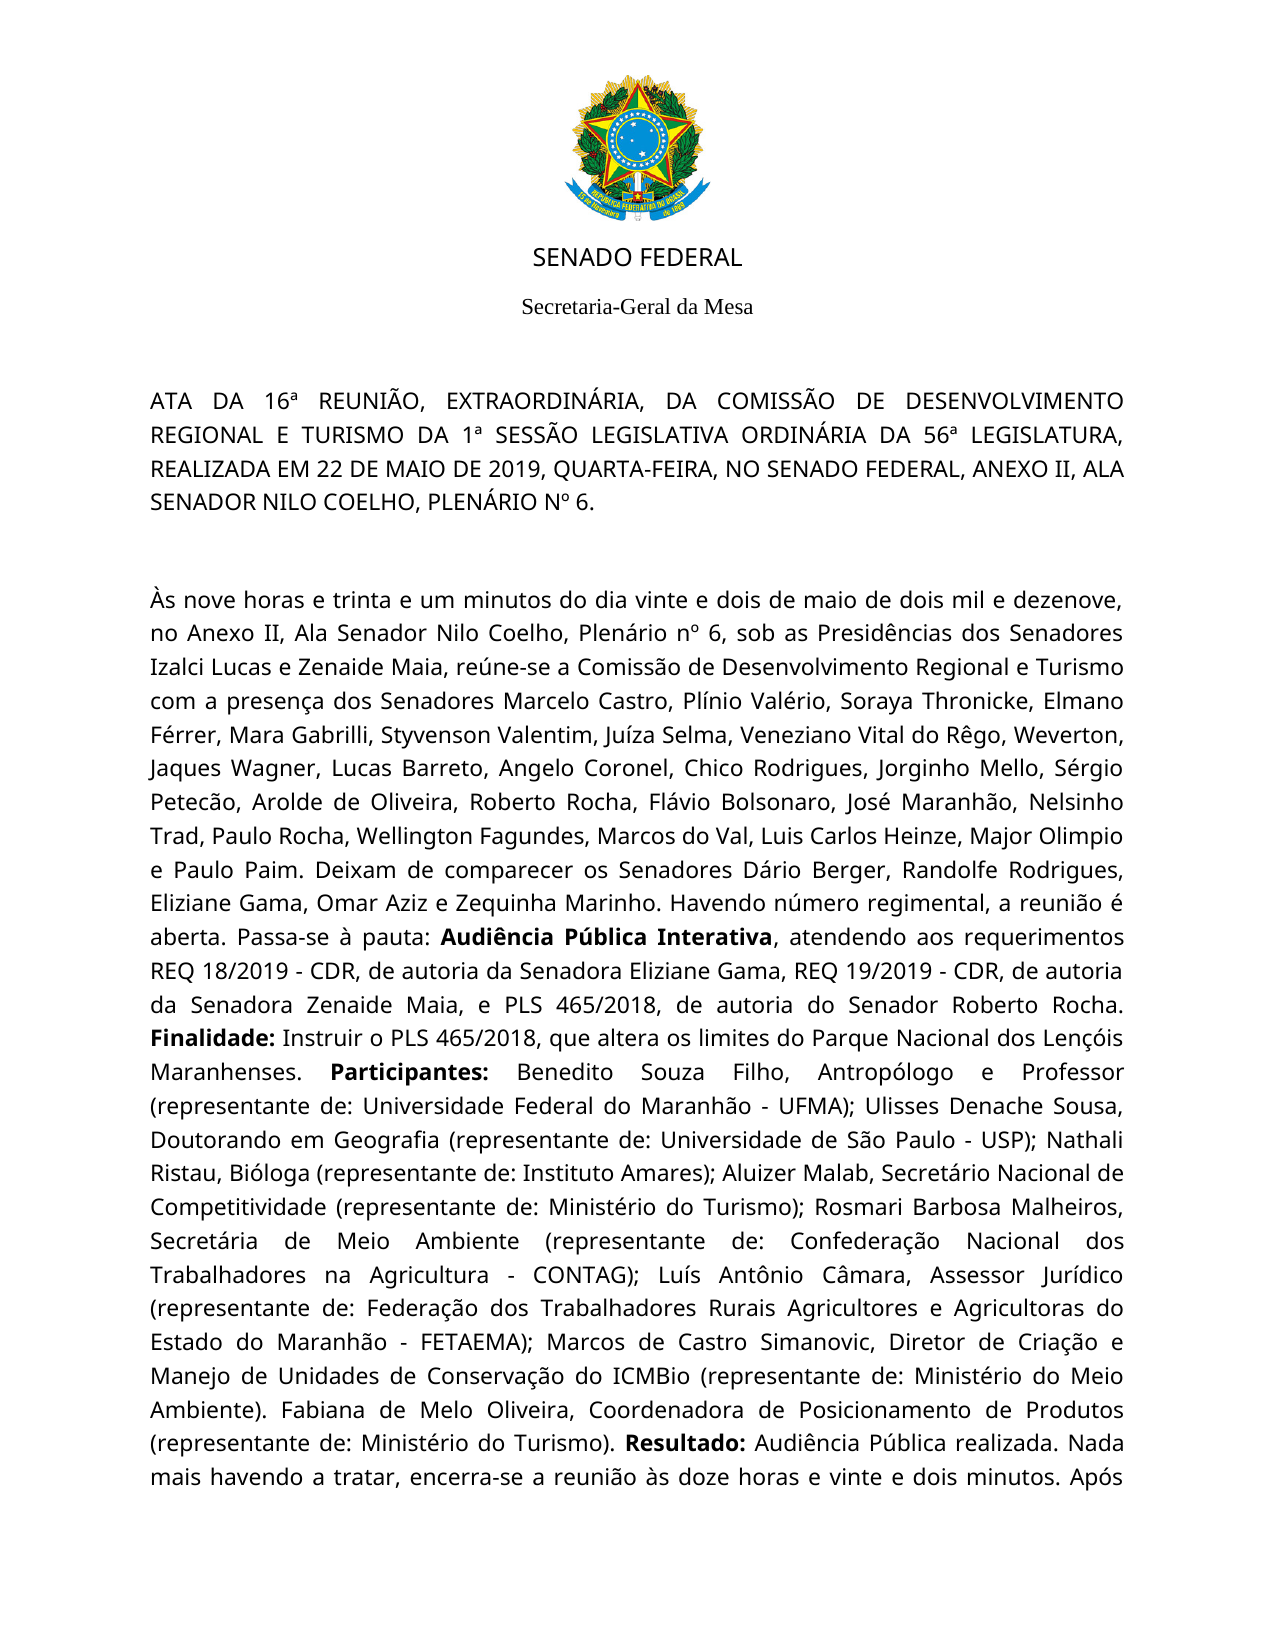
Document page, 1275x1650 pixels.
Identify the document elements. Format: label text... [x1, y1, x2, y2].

text ATA DA 16ª REUNIÃO, Extraordinária, DA Comissão de Desenvolvimento Regional e Turismo DA 1ª SESSÃO LEGISLATIVA Ordinária DA 56ª LEGISLATURA, REALIZADA EM 22 de Maio de 2019, Quarta-feira, NO SENADO FEDERAL, Anexo II, Ala Senador Nilo Coelho, Plenário nº 6. [150, 385, 1125, 517]
picture [564, 75, 711, 221]
